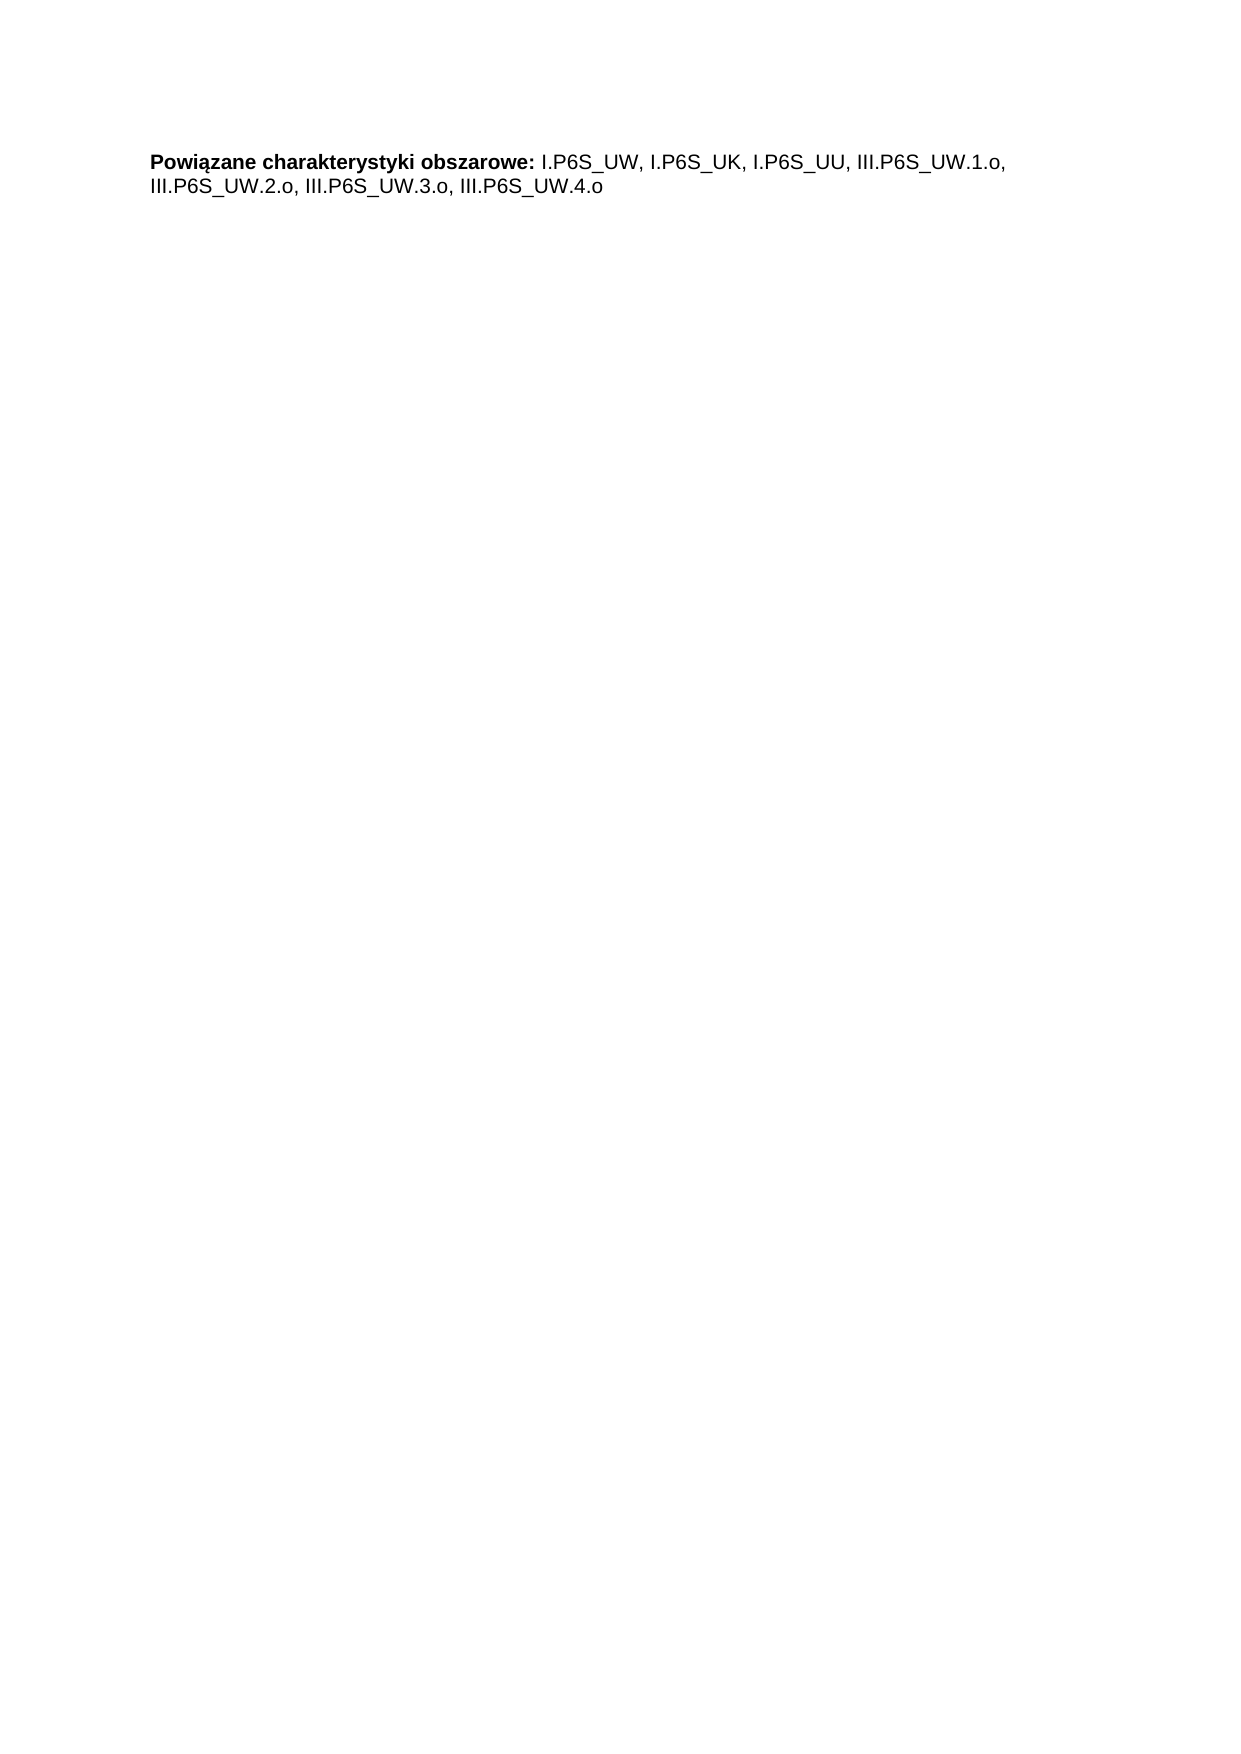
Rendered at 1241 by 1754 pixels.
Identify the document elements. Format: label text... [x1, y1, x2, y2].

text Powiązane charakterystyki obszarowe: I.P6S_UW, I.P6S_UK, I.P6S_UU, III.P6S_UW.1.o, III.P6S_UW.2.o, III.P6S_UW.3.o, III.P6S_UW.4.o [150, 150, 1090, 198]
